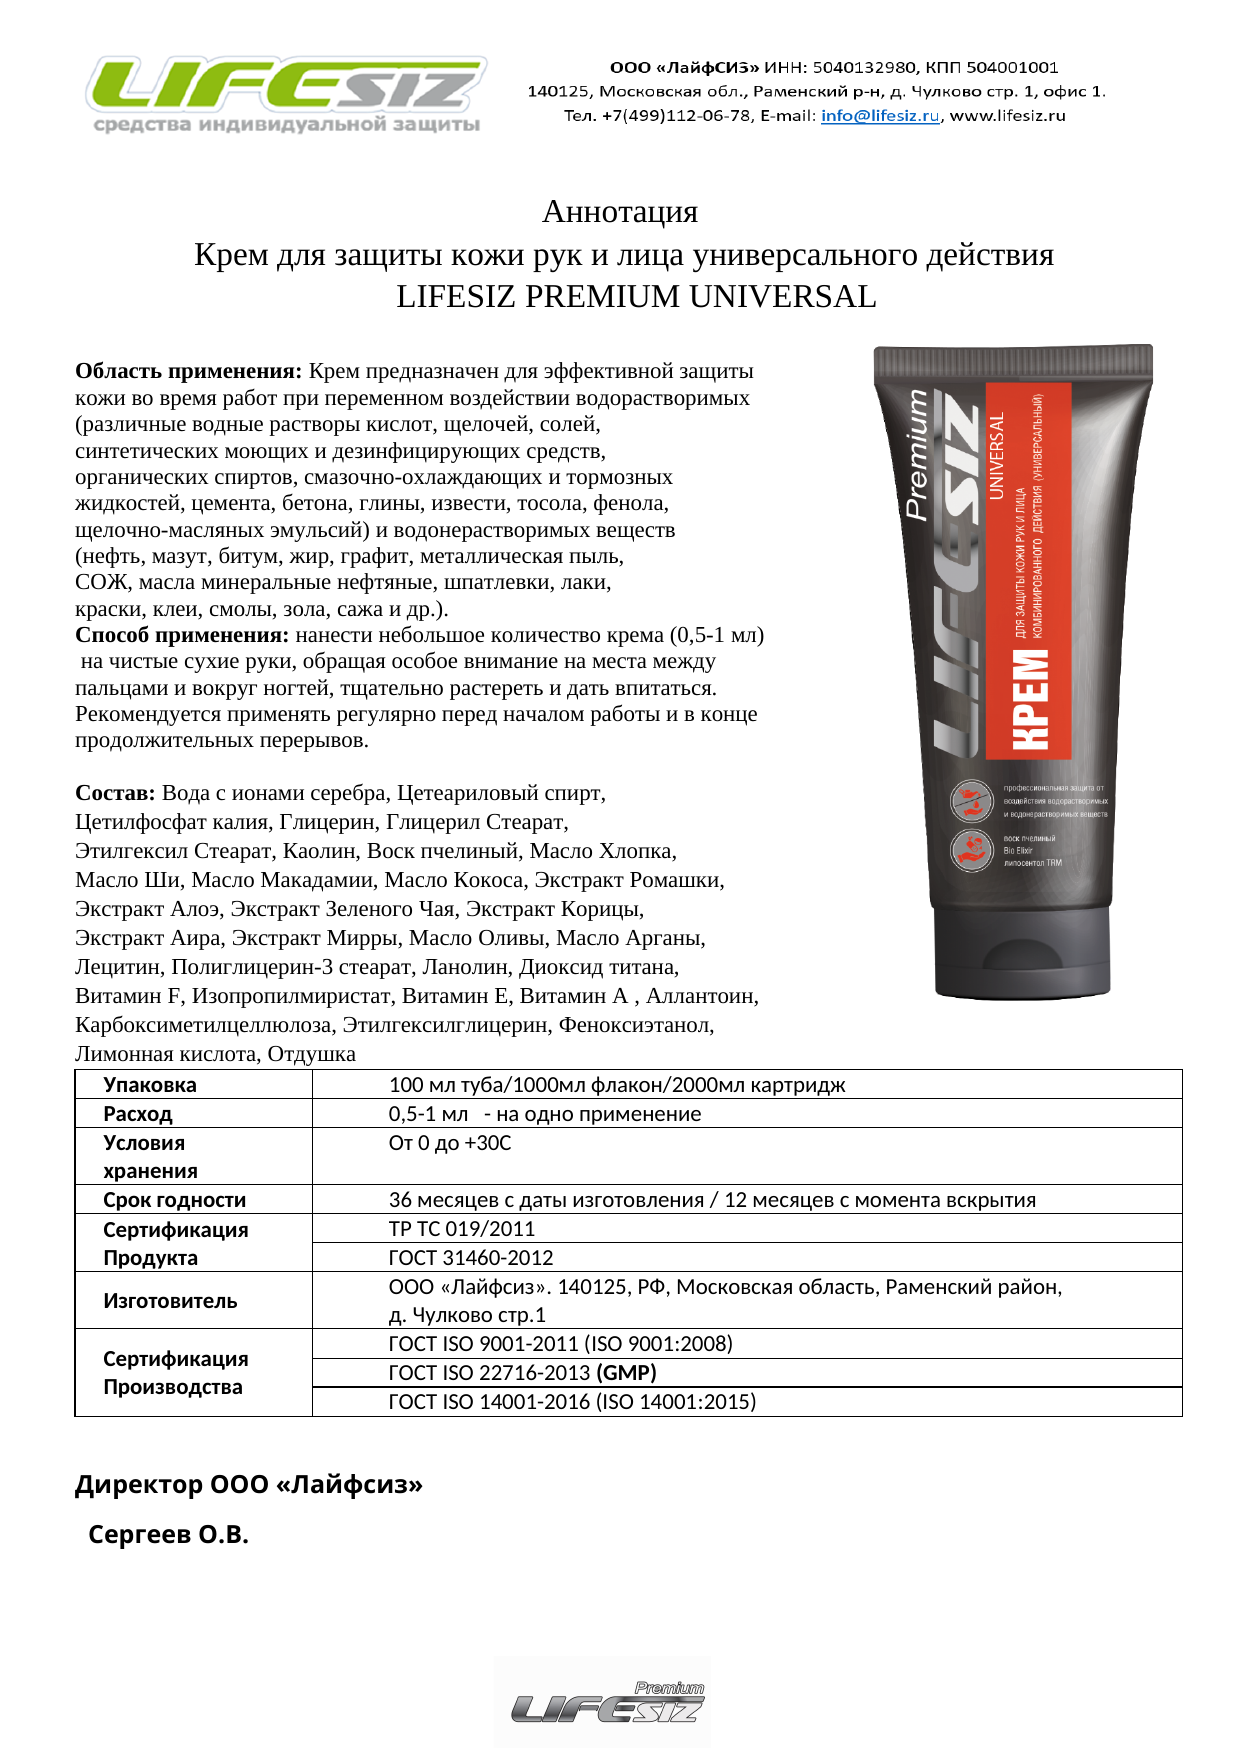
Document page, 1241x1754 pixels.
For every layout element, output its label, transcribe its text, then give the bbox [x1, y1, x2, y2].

table_cell 0,5-1 мл - на одно применение [313, 1099, 1182, 1127]
table_cell Сертификация Производства [76, 1329, 312, 1416]
text Состав: Вода с ионами серебра, Цетеариловый спирт, [75, 779, 1165, 806]
picture [493, 1656, 711, 1748]
table_cell ГОСТ ISO 9001-2011 (ISO 9001:2008) [313, 1329, 1182, 1357]
table_cell Условия хранения [76, 1128, 312, 1184]
table_cell ТР ТС 019/2011 [313, 1214, 1182, 1242]
table_cell ГОСТ 31460-2012 [313, 1243, 1182, 1271]
text Масло Ши, Масло Макадамии, Масло Кокоса, Экстракт Ромашки, [75, 866, 1165, 892]
picture [873, 344, 1154, 358]
text (нефть, мазут, битум, жир, графит, металлическая пыль, [75, 542, 1165, 568]
text Этилгексил Стеарат, Каолин, Воск пчелиный, Масло Хлопка, [75, 837, 1165, 863]
text Цетилфосфат калия, Глицерин, Глицерил Стеарат, [75, 808, 1165, 834]
table_cell ГОСТ ISO 14001-2016 (ISO 14001:2015) [313, 1388, 1182, 1416]
text щелочно-масляных эмульсий) и водонерастворимых веществ [75, 516, 1165, 542]
picture [873, 753, 1154, 779]
text Карбоксиметилцеллюлоза, Этилгексилглицерин, Феноксиэтанол, [75, 1011, 1165, 1037]
text органических спиртов, смазочно-охлаждающих и тормозных [75, 463, 1165, 489]
text СОЖ, масла минеральные нефтяные, шпатлевки, лаки, [75, 568, 1165, 595]
text LIFESIZ PREMIUM UNIVERSAL [75, 276, 1165, 314]
table_cell Сертификация Продукта [76, 1214, 312, 1271]
text Лецитин, Полиглицерин-3 стеарат, Ланолин, Диоксид титана, [75, 953, 1165, 979]
text Область применения: Крем предназначен для эффективной защиты [75, 358, 1165, 384]
text Рекомендуется применять регулярно перед началом работы и в конце [75, 700, 1165, 727]
text Экстракт Алоэ, Экстракт Зеленого Чая, Экстракт Корицы, [75, 895, 1165, 921]
text Экстракт Аира, Экстракт Мирры, Масло Оливы, Масло Арганы, [75, 924, 1165, 950]
table_cell От 0 до +30С [313, 1128, 1182, 1184]
text жидкостей, цемента, бетона, глины, извести, тосола, фенола, [75, 489, 1165, 516]
table_header 100 мл туба/1000мл флакон/2000мл картридж [313, 1070, 1182, 1098]
text (различные водные растворы кислот, щелочей, солей, [75, 410, 1165, 437]
table_cell Срок годности [76, 1185, 312, 1213]
text на чистые сухие руки, обращая особое внимание на места между [75, 647, 1165, 674]
text кожи во время работ при переменном воздействии водорастворимых [75, 384, 1165, 410]
table_cell ГОСТ ISO 22716-2013 (GMP) [313, 1359, 1182, 1386]
text Способ применения: нанести небольшое количество крема (0,5-1 мл) [75, 621, 1165, 647]
table_header Упаковка [76, 1070, 312, 1098]
table_cell Изготовитель [76, 1272, 312, 1328]
text Аннотация [75, 192, 1165, 230]
text синтетических моющих и дезинфицирующих средств, [75, 437, 1165, 463]
text продолжительных перерывов. [75, 727, 1165, 753]
text Сергеев О.В. [75, 1516, 1165, 1550]
table_cell ООО «Лайфсиз». 140125, РФ, Московская область, Раменский район, д. Чулково стр.1 [313, 1272, 1182, 1328]
text Крем для защиты кожи рук и лица универсального действия [75, 234, 1165, 272]
text Лимонная кислота, Отдушка [75, 1040, 1165, 1066]
text Витамин F, Изопропилмиристат, Витамин Е, Витамин А , Аллантоин, [75, 982, 1165, 1008]
text Директор ООО «Лайфсиз» [75, 1466, 1165, 1501]
text краски, клеи, смолы, зола, сажа и др.). [75, 595, 1165, 621]
text пальцами и вокруг ногтей, тщательно растереть и дать впитаться. [75, 674, 1165, 700]
table_cell 36 месяцев с даты изготовления / 12 месяцев с момента вскрытия [313, 1185, 1182, 1213]
table_cell Расход [76, 1099, 312, 1127]
picture [75, 29, 1166, 154]
